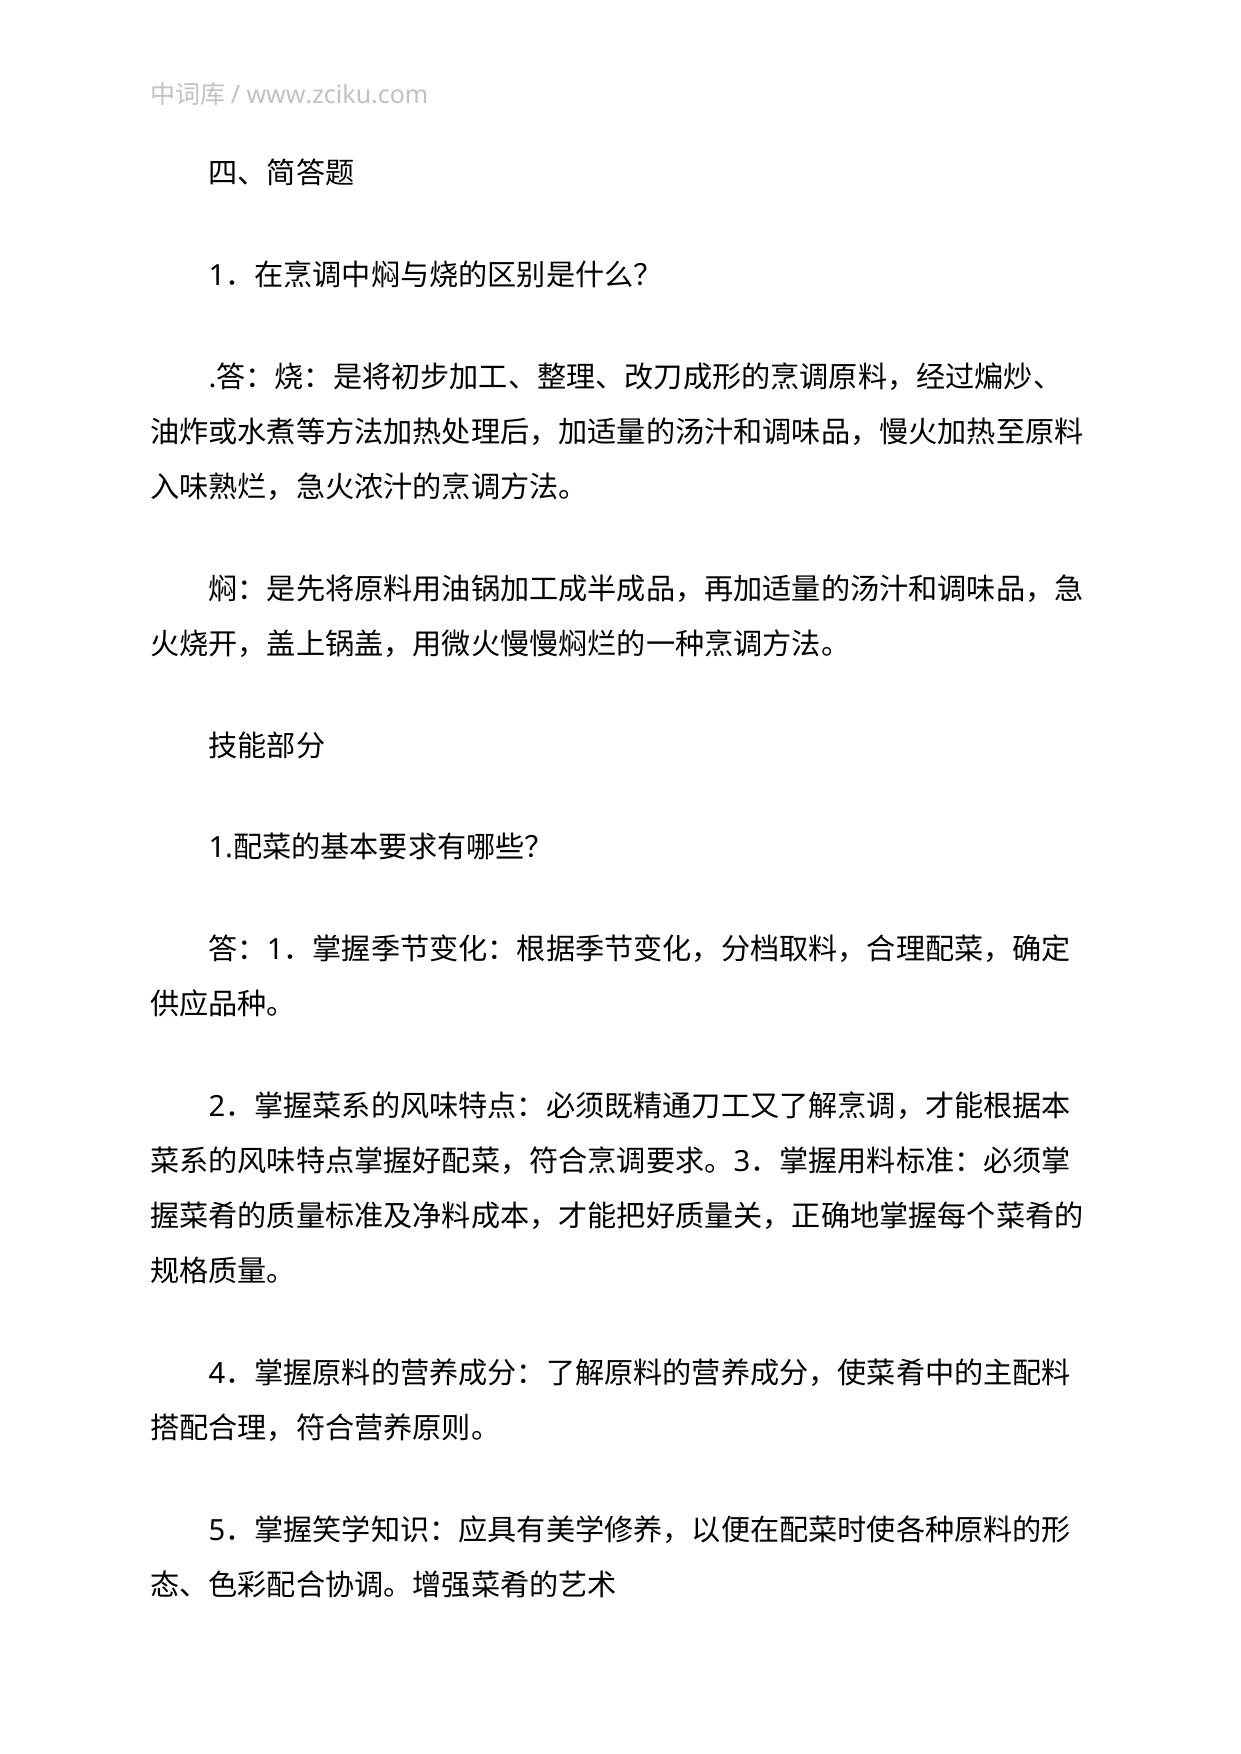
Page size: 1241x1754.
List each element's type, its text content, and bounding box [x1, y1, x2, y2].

text 4．掌握原料的营养成分：了解原料的营养成分，使菜肴中的主配料搭配合理，符合营养原则。 [150, 1349, 1090, 1447]
text 技能部分 [150, 722, 1090, 764]
text 1．在烹调中焖与烧的区别是什么？ [150, 252, 1090, 294]
text 答：1．掌握季节变化：根据季节变化，分档取料，合理配菜，确定供应品种。 [150, 926, 1090, 1023]
text .答：烧：是将初步加工、整理、改刀成形的烹调原料，经过煸炒、油炸或水煮等方法加热处理后，加适量的汤汁和调味品，慢火加热至原料入味熟烂，急火浓汁的烹调方法。 [150, 354, 1090, 506]
text 四、简答题 [150, 150, 1090, 192]
text 5．掌握笑学知识：应具有美学修养，以便在配菜时使各种原料的形态、色彩配合协调。增强菜肴的艺术 [150, 1506, 1090, 1603]
text 1.配菜的基本要求有哪些？ [150, 824, 1090, 866]
text 焖：是先将原料用油锅加工成半成品，再加适量的汤汁和调味品，急火烧开，盖上锅盖，用微火慢慢焖烂的一种烹调方法。 [150, 565, 1090, 663]
text 2．掌握菜系的风味特点：必须既精通刀工又了解烹调，才能根据本菜系的风味特点掌握好配菜，符合烹调要求。3．掌握用料标准：必须掌握菜肴的质量标准及净料成本，才能把好质量关，正确地掌握每个菜肴的规格质量。 [150, 1083, 1090, 1290]
